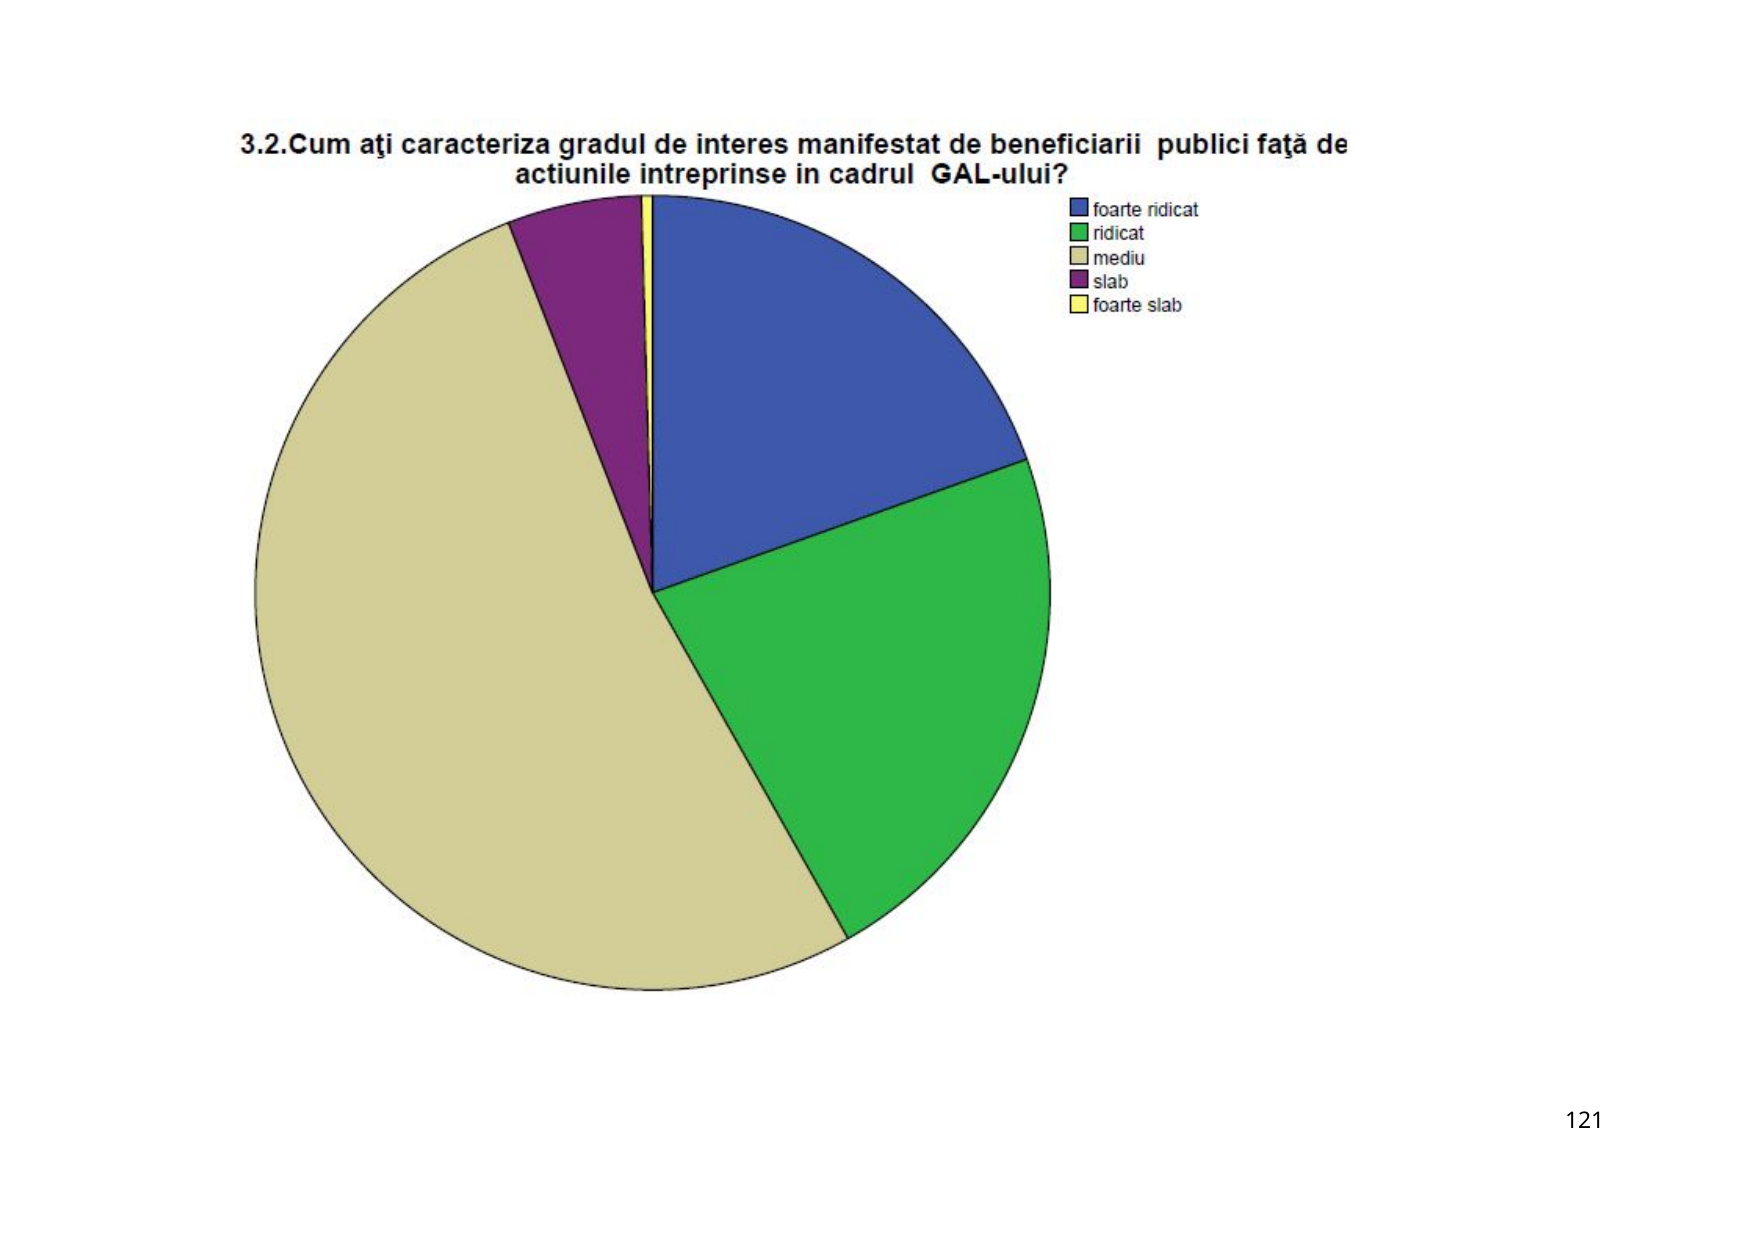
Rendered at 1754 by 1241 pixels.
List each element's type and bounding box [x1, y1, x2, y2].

picture [223, 118, 1354, 1057]
